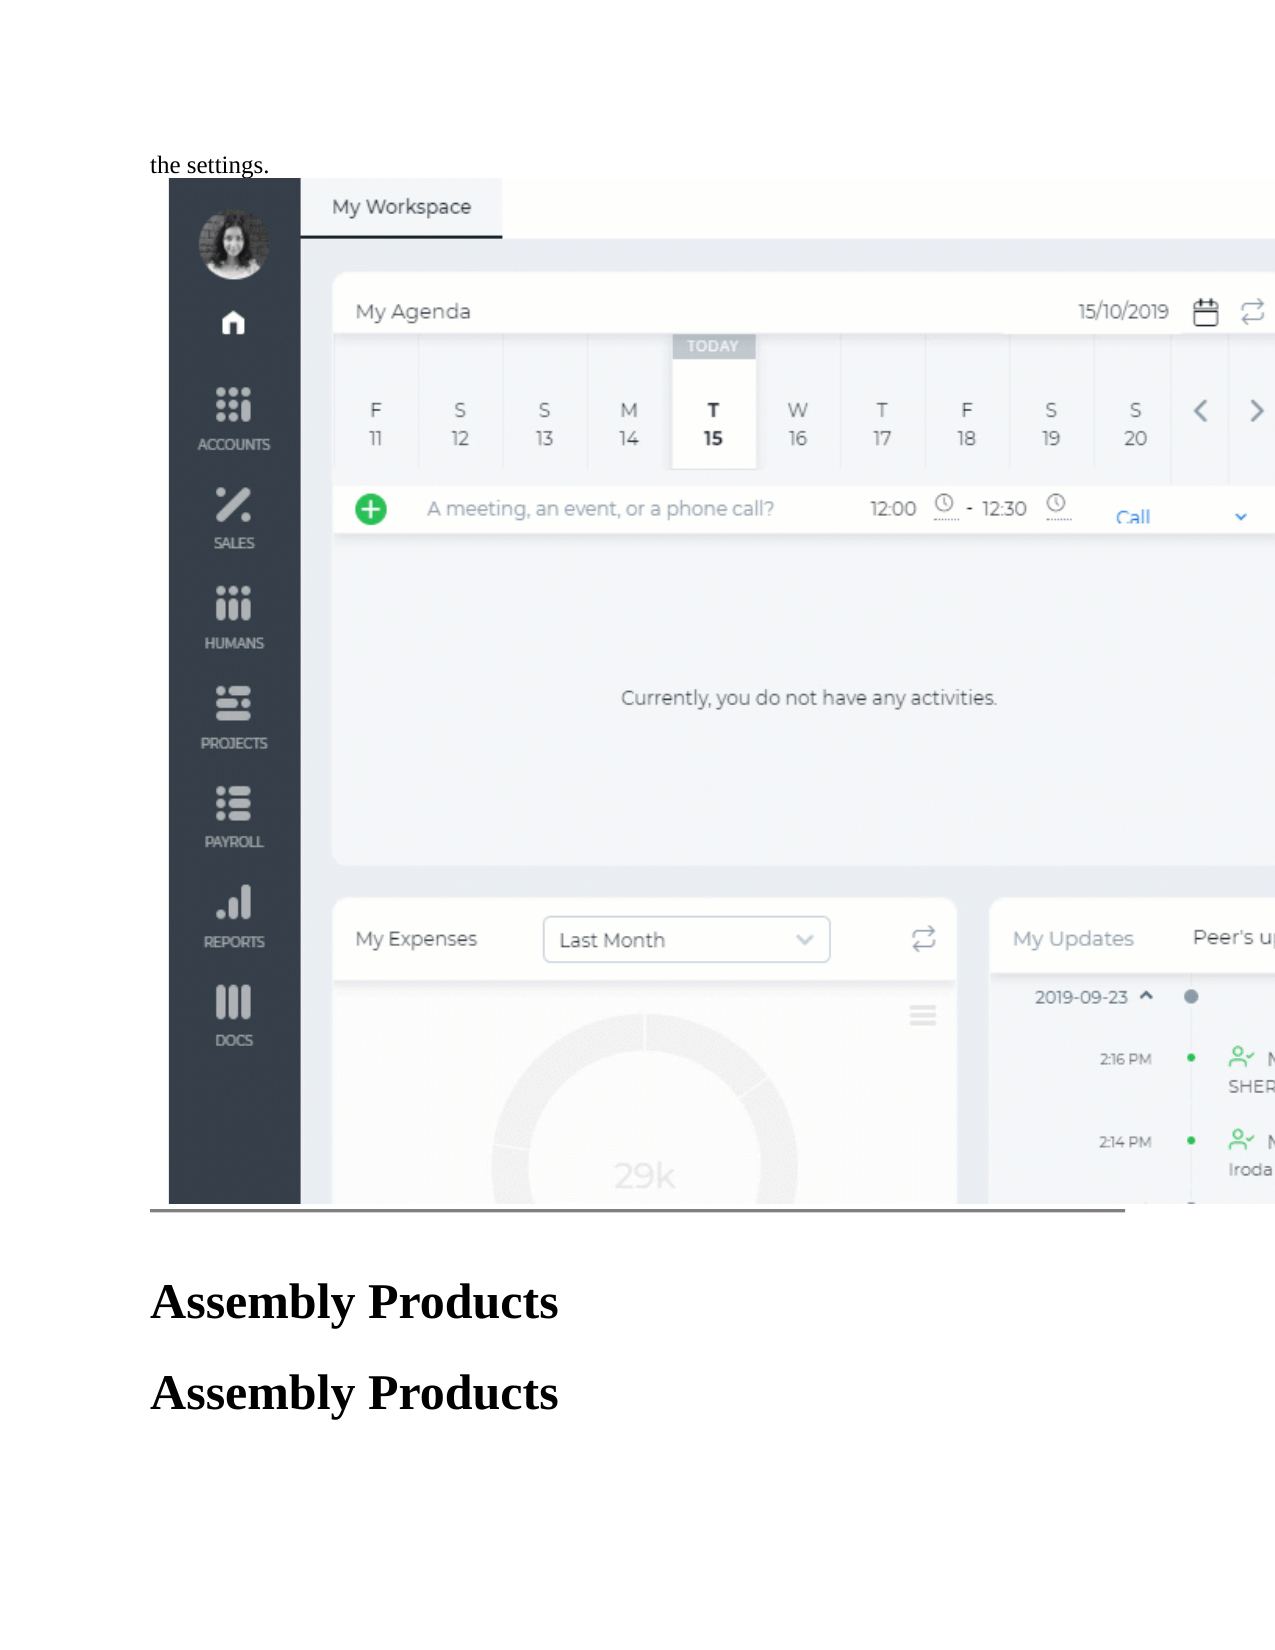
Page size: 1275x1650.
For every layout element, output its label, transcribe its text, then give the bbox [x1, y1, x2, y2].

subtitle Assembly Products [150, 1271, 1125, 1329]
picture [168, 178, 1275, 1204]
subtitle Assembly Products [150, 1362, 1125, 1420]
